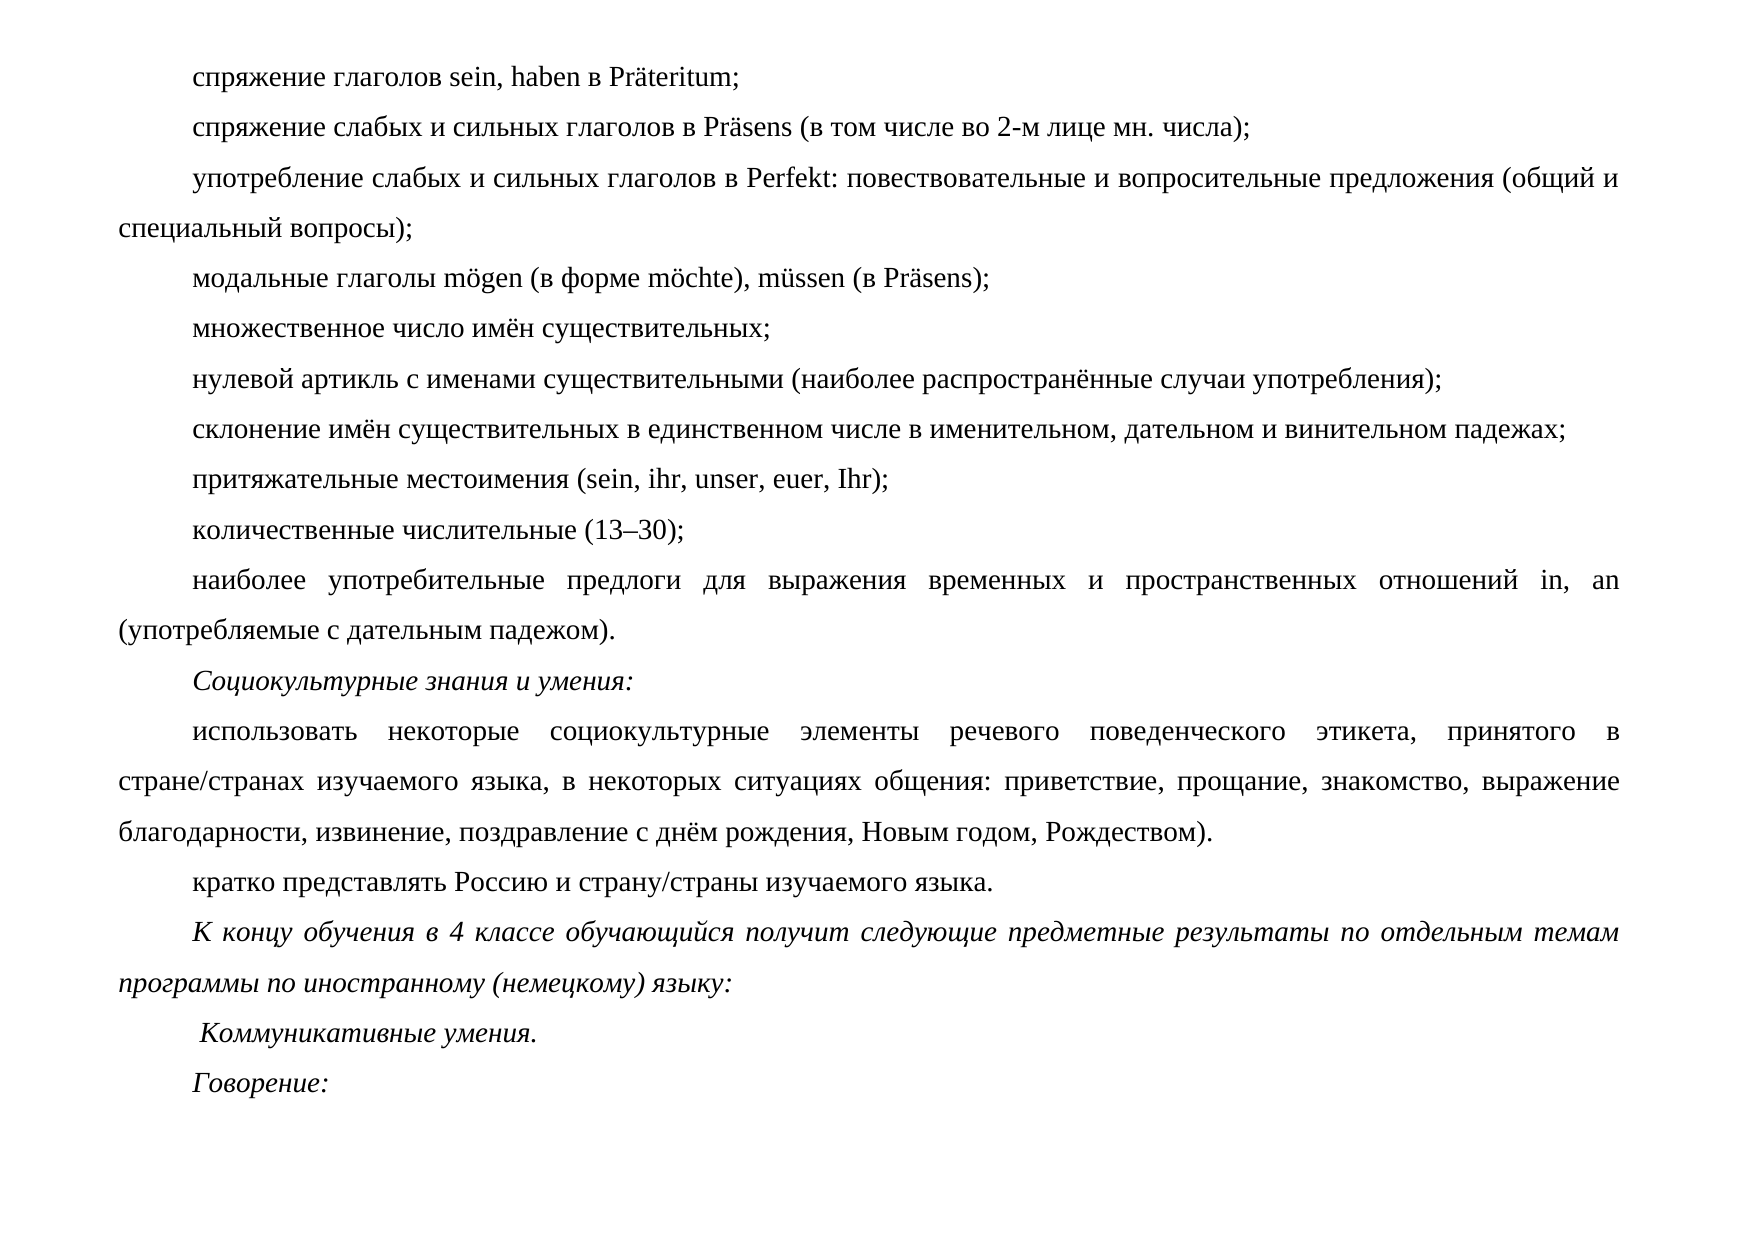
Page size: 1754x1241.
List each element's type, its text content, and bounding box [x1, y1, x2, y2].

text наиболее употребительные предлоги для выражения временных и пространственных отношений in, an (употребляемые с дательным падежом). [118, 562, 1621, 646]
text спряжение глаголов sein, haben в Präteritum; [118, 59, 1621, 93]
text количественные числительные (13–30); [118, 512, 1621, 545]
text склонение имён существительных в единственном числе в именительном, дательном и винительном падежах; [118, 411, 1621, 445]
text использовать некоторые социокультурные элементы речевого поведенческого этикета, принятого в стране/странах изучаемого языка, в некоторых ситуациях общения: приветствие, прощание, знакомство, выражение благодарности, извинение, поздравление с днём рождения, Новым годом, Рождеством). [118, 713, 1621, 847]
text множественное число имён существительных; [118, 311, 1621, 344]
text модальные глаголы mögen (в форме möchte), müssen (в Präsens); [118, 260, 1621, 294]
text употребление слабых и сильных глаголов в Perfekt: повествовательные и вопросительные предложения (общий и специальный вопросы); [118, 160, 1621, 243]
text спряжение слабых и сильных глаголов в Präsens (в том числе во 2-м лице мн. числа); [118, 109, 1621, 143]
text Говорение: [118, 1065, 1621, 1099]
text К концу обучения в 4 классе обучающийся получит следующие предметные результаты по отдельным темам программы по иностранному (немецкому) языку: [118, 914, 1621, 998]
text кратко представлять Россию и страну/страны изучаемого языка. [118, 864, 1621, 898]
text нулевой артикль с именами существительными (наиболее распространённые случаи употребления); [118, 361, 1621, 394]
text притяжательные местоимения (sein, ihr, unser, euer, Ihr); [118, 462, 1621, 495]
text Коммуникативные умения. [118, 1015, 1621, 1048]
text Социокультурные знания и умения: [118, 663, 1621, 696]
